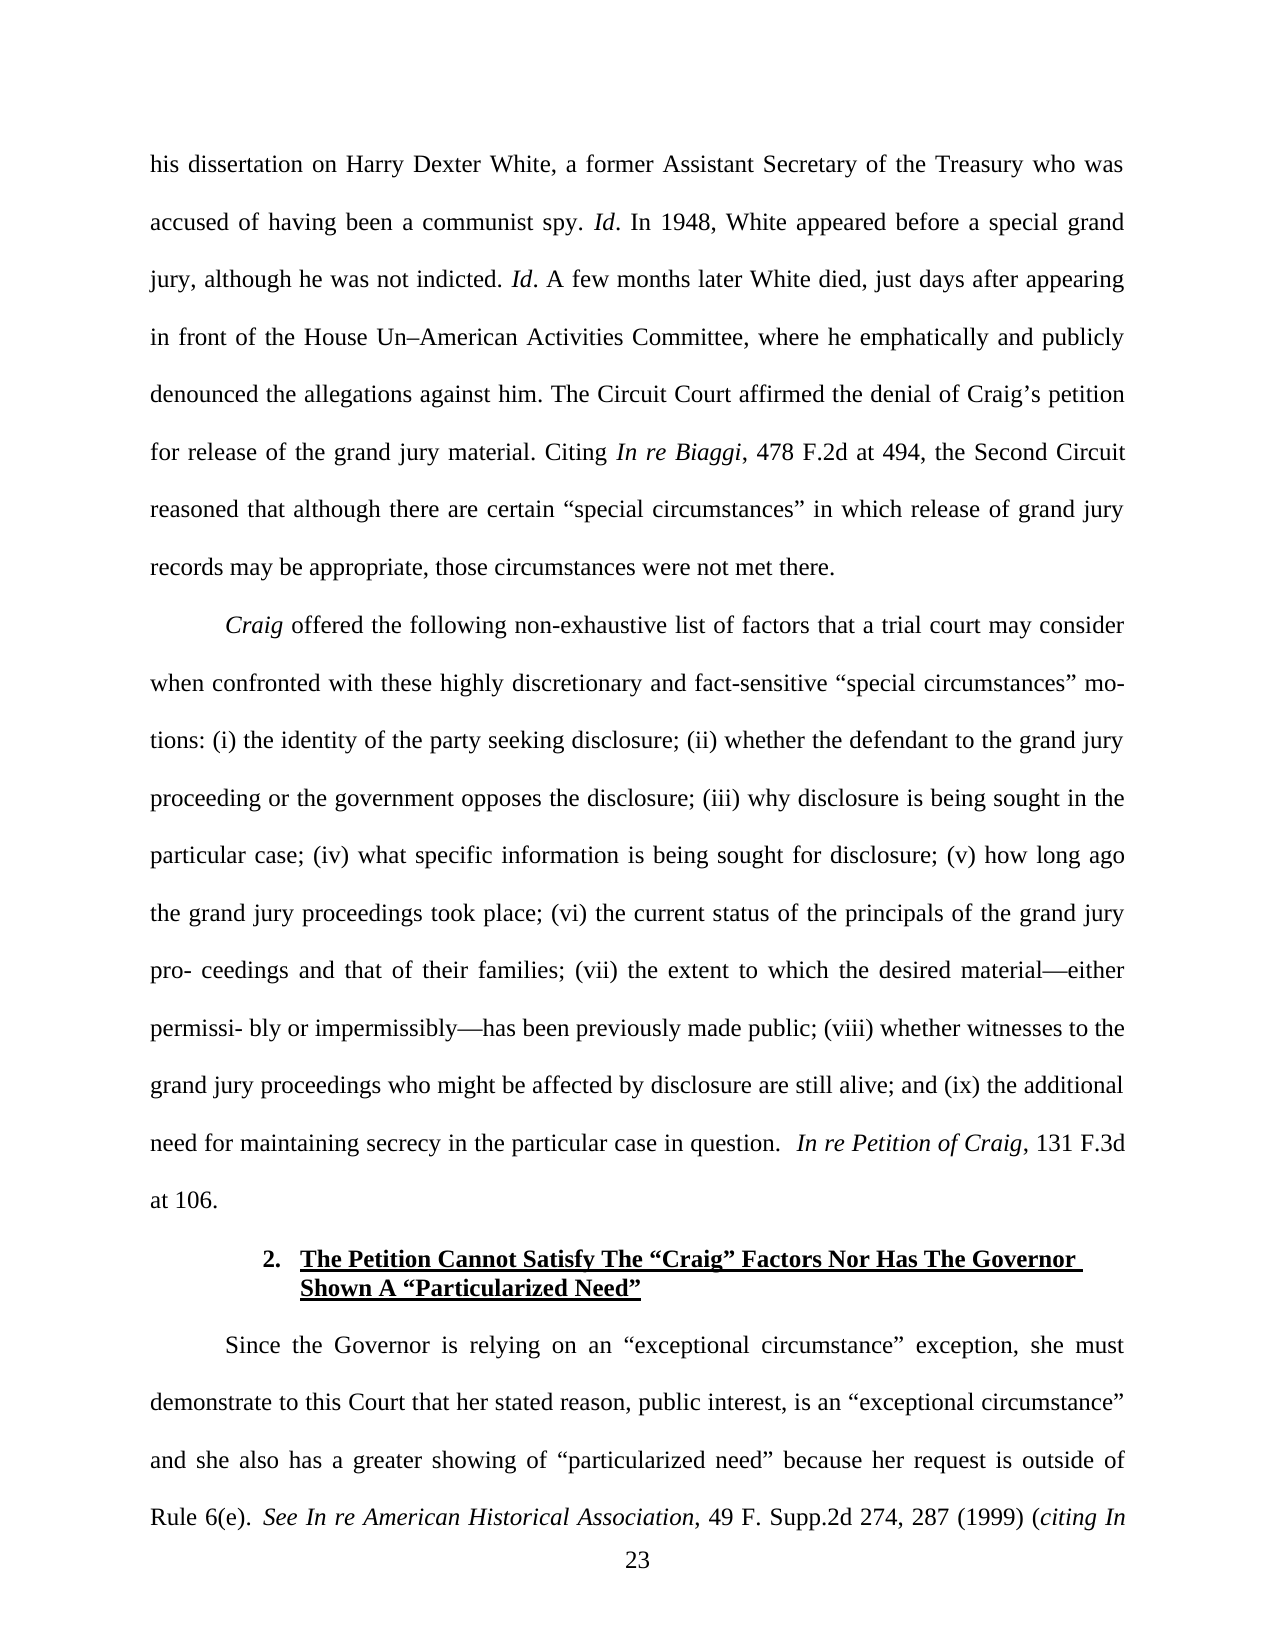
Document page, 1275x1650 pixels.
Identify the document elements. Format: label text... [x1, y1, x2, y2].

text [150, 1330, 1126, 1531]
subtitle The Petition Cannot Satisfy The “Craig” Factors Nor Has The Governor Shown A “Particularized Need” [262, 1244, 1125, 1302]
text his dissertation on Harry Dexter White, a former Assistant Secretary of the Treasury who was accused of having been a communist spy. Id. In 1948, White appeared before a special grand jury, although he was not indicted. Id. A few months later White died, just days after appearing in front of the House Un–American Activities Committee, where he emphatically and publicly denounced the allegations against him. The Circuit Court affirmed the denial of Craig’s petition for release of the grand jury material. Citing In re Biaggi, 478 F.2d at 494, the Second Circuit reasoned that although there are certain “special circumstances” in which release of grand jury records may be appropriate, those circumstances were not met there. [150, 149, 1126, 580]
text Craig offered the following non-exhaustive list of factors that a trial court may consider when confronted with these highly discretionary and fact-sensitive “special circumstances” mo- tions: (i) the identity of the party seeking disclosure; (ii) whether the defendant to the grand jury proceeding or the government opposes the disclosure; (iii) why disclosure is being sought in the particular case; (iv) what specific information is being sought for disclosure; (v) how long ago the grand jury proceedings took place; (vi) the current status of the principals of the grand jury pro- ceedings and that of their families; (vii) the extent to which the desired material—either permissi- bly or impermissibly—has been previously made public; (viii) whether witnesses to the grand jury proceedings who might be affected by disclosure are still alive; and (ix) the additional need for maintaining secrecy in the particular case in question. In re Petition of Craig, 131 F.3d at 106. [150, 610, 1126, 1214]
